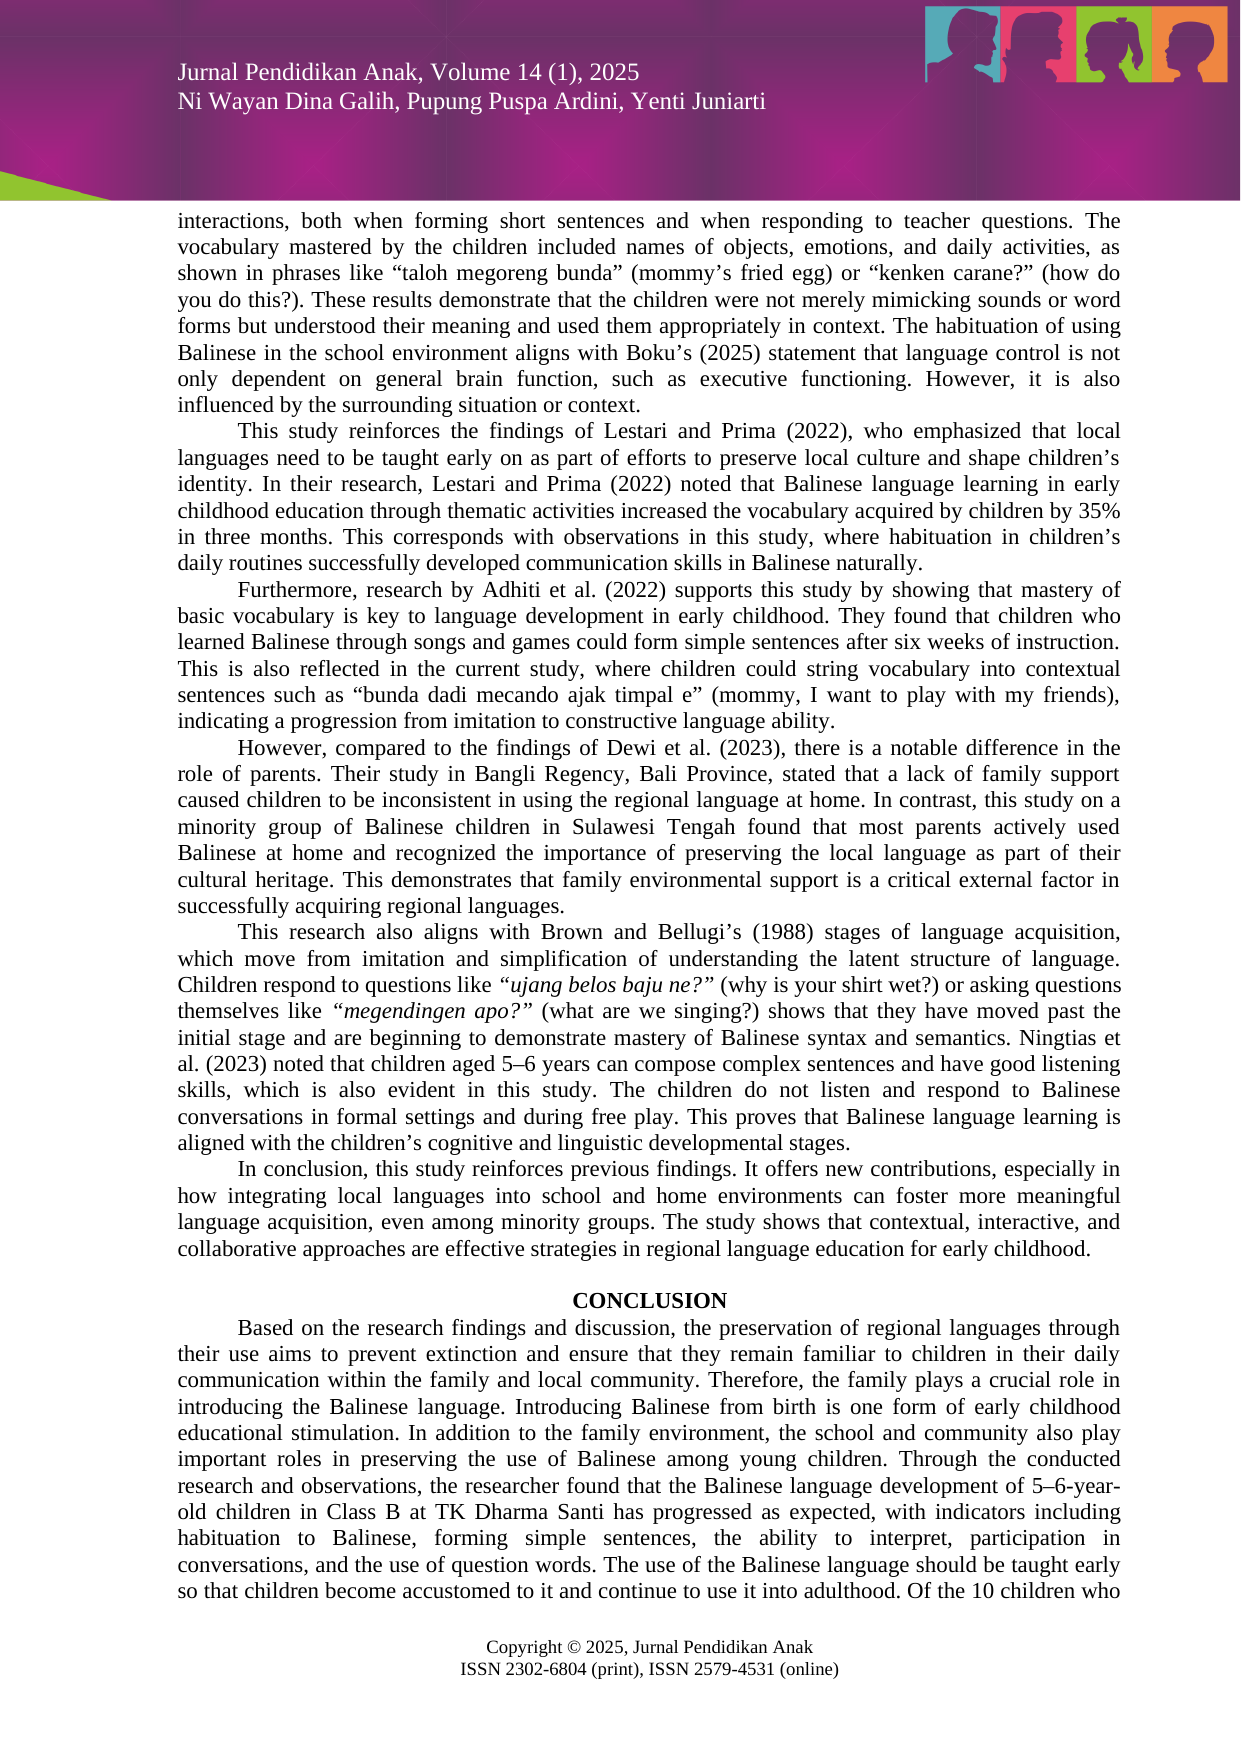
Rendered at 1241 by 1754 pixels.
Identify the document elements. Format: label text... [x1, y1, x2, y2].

subtitle CONCLUSION [177, 1287, 1122, 1314]
text In conclusion, this study reinforces previous findings. It offers new contributions, especially in how integrating local languages into school and home environments can foster more meaningful language acquisition, even among minority groups. The study shows that contextual, interactive, and collaborative approaches are effective strategies in regional language education for early childhood. [177, 1156, 1122, 1261]
picture [0, 0, 1241, 201]
text This study reinforces the findings of Lestari and Prima (2022), who emphasized that local languages need to be taught early on as part of efforts to preserve local culture and shape children’s identity. In their research, Lestari and Prima (2022) noted that Balinese language learning in early childhood education through thematic activities increased the vocabulary acquired by children by 35% in three months. This corresponds with observations in this study, where habituation in children’s daily routines successfully developed communication skills in Balinese naturally. [177, 418, 1122, 576]
text However, compared to the findings of Dewi et al. (2023), there is a notable difference in the role of parents. Their study in Bangli Regency, Bali Province, stated that a lack of family support caused children to be inconsistent in using the regional language at home. In contrast, this study on a minority group of Balinese children in Sulawesi Tengah found that most parents actively used Balinese at home and recognized the importance of preserving the local language as part of their cultural heritage. This demonstrates that family environmental support is a critical external factor in successfully acquiring regional languages. [177, 734, 1122, 918]
text This research also aligns with Brown and Bellugi’s (1988) stages of language acquisition, which move from imitation and simplification of understanding the latent structure of language. Children respond to questions like “ujang belos baju ne?” (why is your shirt wet?) or asking questions themselves like “megendingen apo?” (what are we singing?) shows that they have moved past the initial stage and are beginning to demonstrate mastery of Balinese syntax and semantics. Ningtias et al. (2023) noted that children aged 5–6 years can compose complex sentences and have good listening skills, which is also evident in this study. The children do not listen and respond to Balinese conversations in formal settings and during free play. This proves that Balinese language learning is aligned with the children’s cognitive and linguistic developmental stages. [177, 918, 1122, 1156]
text Furthermore, research by Adhiti et al. (2022) supports this study by showing that mastery of basic vocabulary is key to language development in early childhood. They found that children who learned Balinese through songs and games could form simple sentences after six weeks of instruction. This is also reflected in the current study, where children could string vocabulary into contextual sentences such as “bunda dadi mecando ajak timpal e” (mommy, I want to play with my friends), indicating a progression from imitation to constructive language ability. [177, 576, 1122, 734]
